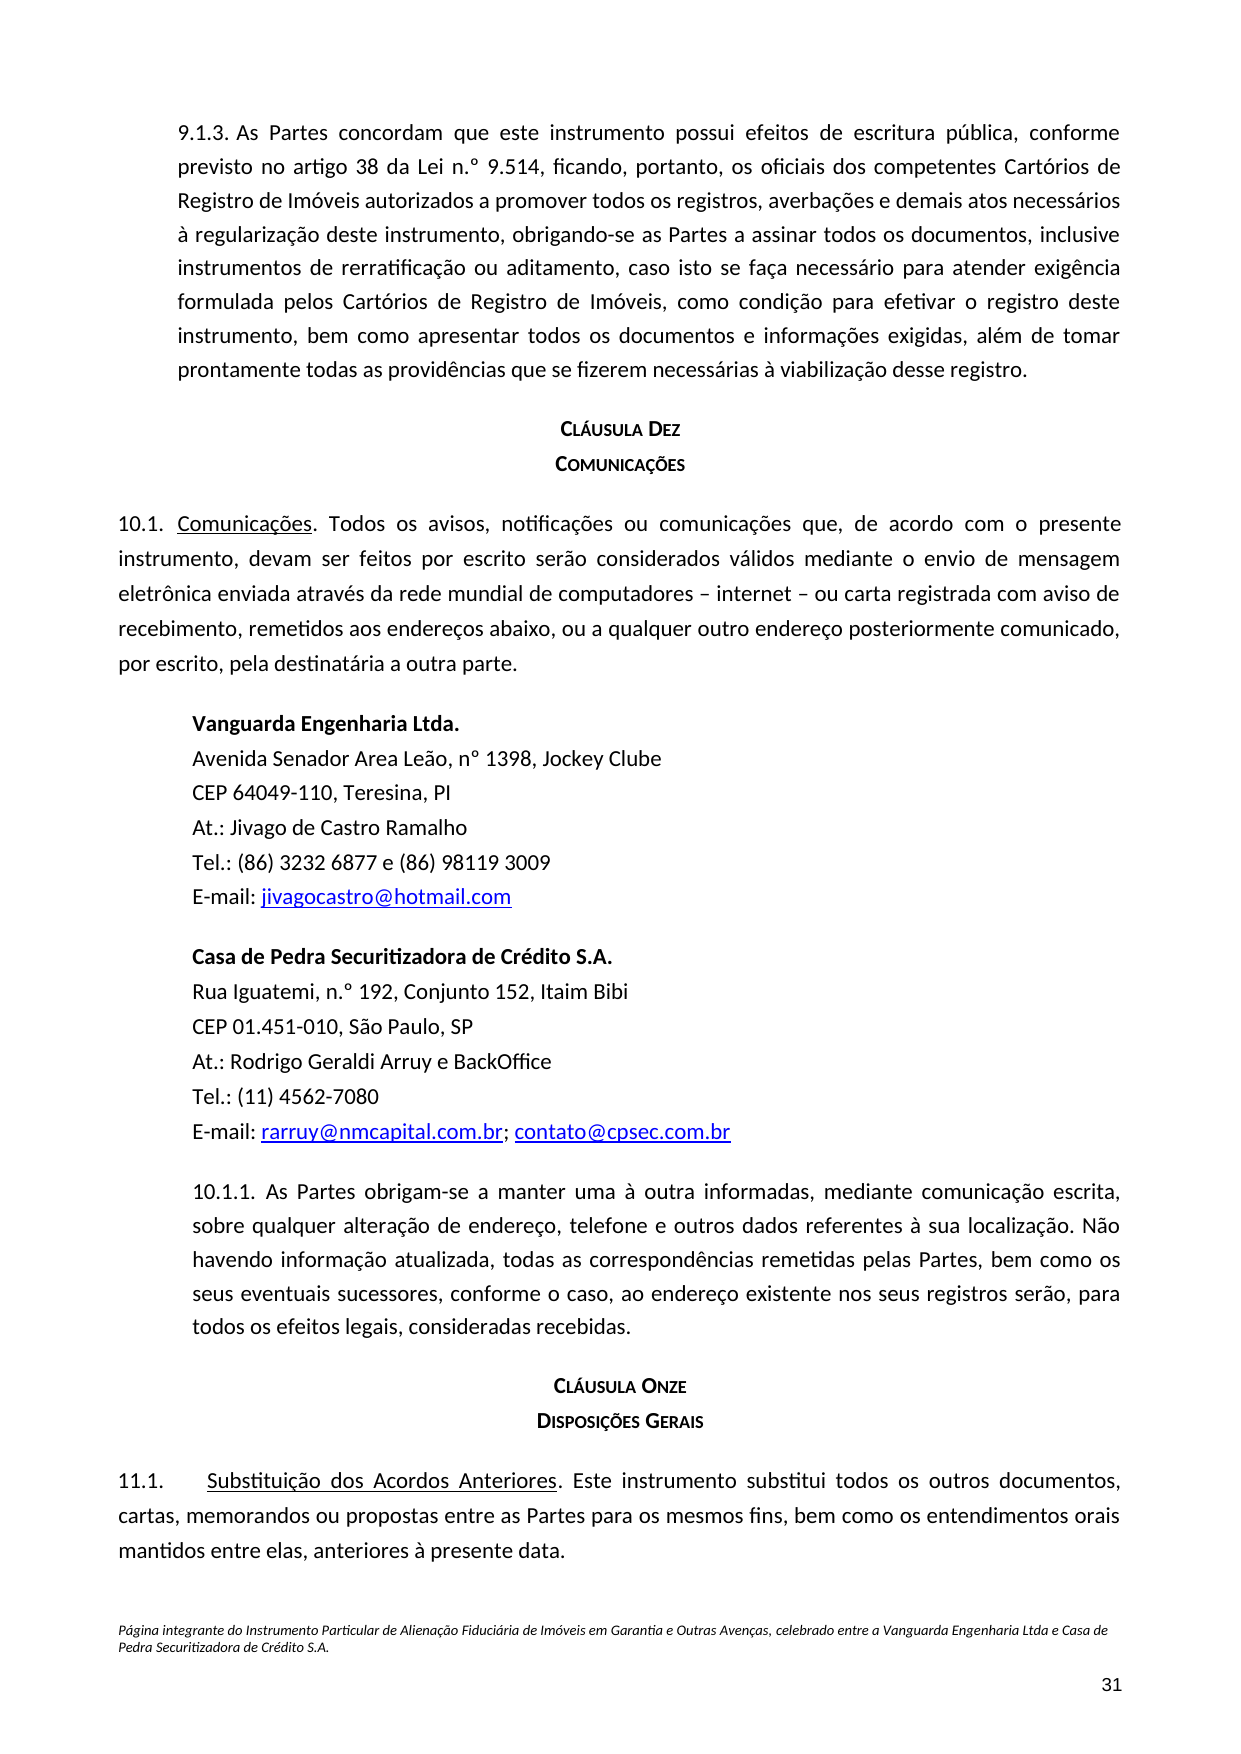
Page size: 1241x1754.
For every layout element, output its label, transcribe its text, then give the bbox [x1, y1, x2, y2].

list Cláusula Onze Disposições Gerais [81, 1371, 1122, 1434]
list As Partes obrigam-se a manter uma à outra informadas, mediante comunicação escrita, sobre qualquer alteração de endereço, telefone e outros dados referentes à sua localização. Não havendo informação atualizada, todas as correspondências remetidas pelas Partes, bem como os seus eventuais sucessores, conforme o caso, ao endereço existente nos seus registros serão, para todos os efeitos legais, consideradas recebidas. [192, 1177, 1122, 1341]
list Cláusula Dez Comunicações [81, 414, 1122, 477]
list Substituição dos Acordos Anteriores. Este instrumento substitui todos os outros documentos, cartas, memorandos ou propostas entre as Partes para os mesmos fins, bem como os entendimentos orais mantidos entre elas, anteriores à presente data. [117, 1466, 1122, 1564]
list Comunicações. Todos os avisos, notificações ou comunicações que, de acordo com o presente instrumento, devam ser feitos por escrito serão considerados válidos mediante o envio de mensagem eletrônica enviada através da rede mundial de computadores – internet – ou carta registrada com aviso de recebimento, remetidos aos endereços abaixo, ou a qualquer outro endereço posteriormente comunicado, por escrito, pela destinatária a outra parte. [117, 509, 1122, 677]
text Casa de Pedra Securitizadora de Crédito S.A. Rua Iguatemi, n.º 192, Conjunto 152, Itaim Bibi CEP 01.451-010, São Paulo, SP At.: Rodrigo Geraldi Arruy e BackOffice Tel.: (11) 4562-7080 E-mail: rarruy@nmcapital.com.br; contato@cpsec.com.br [192, 942, 1122, 1145]
list As Partes concordam que este instrumento possui efeitos de escritura pública, conforme previsto no artigo 38 da Lei n.º 9.514, ficando, portanto, os oficiais dos competentes Cartórios de Registro de Imóveis autorizados a promover todos os registros, averbações e demais atos necessários à regularização deste instrumento, obrigando-se as Partes a assinar todos os documentos, inclusive instrumentos de rerratificação ou aditamento, caso isto se faça necessário para atender exigência formulada pelos Cartórios de Registro de Imóveis, como condição para efetivar o registro deste instrumento, bem como apresentar todos os documentos e informações exigidas, além de tomar prontamente todas as providências que se fizerem necessárias à viabilização desse registro. [177, 118, 1122, 383]
text Vanguarda Engenharia Ltda. Avenida Senador Area Leão, nº 1398, Jockey Clube CEP 64049-110, Teresina, PI At.: Jivago de Castro Ramalho Tel.: (86) 3232 6877 e (86) 98119 3009 E-mail: jivagocastro@hotmail.com [192, 709, 1122, 910]
